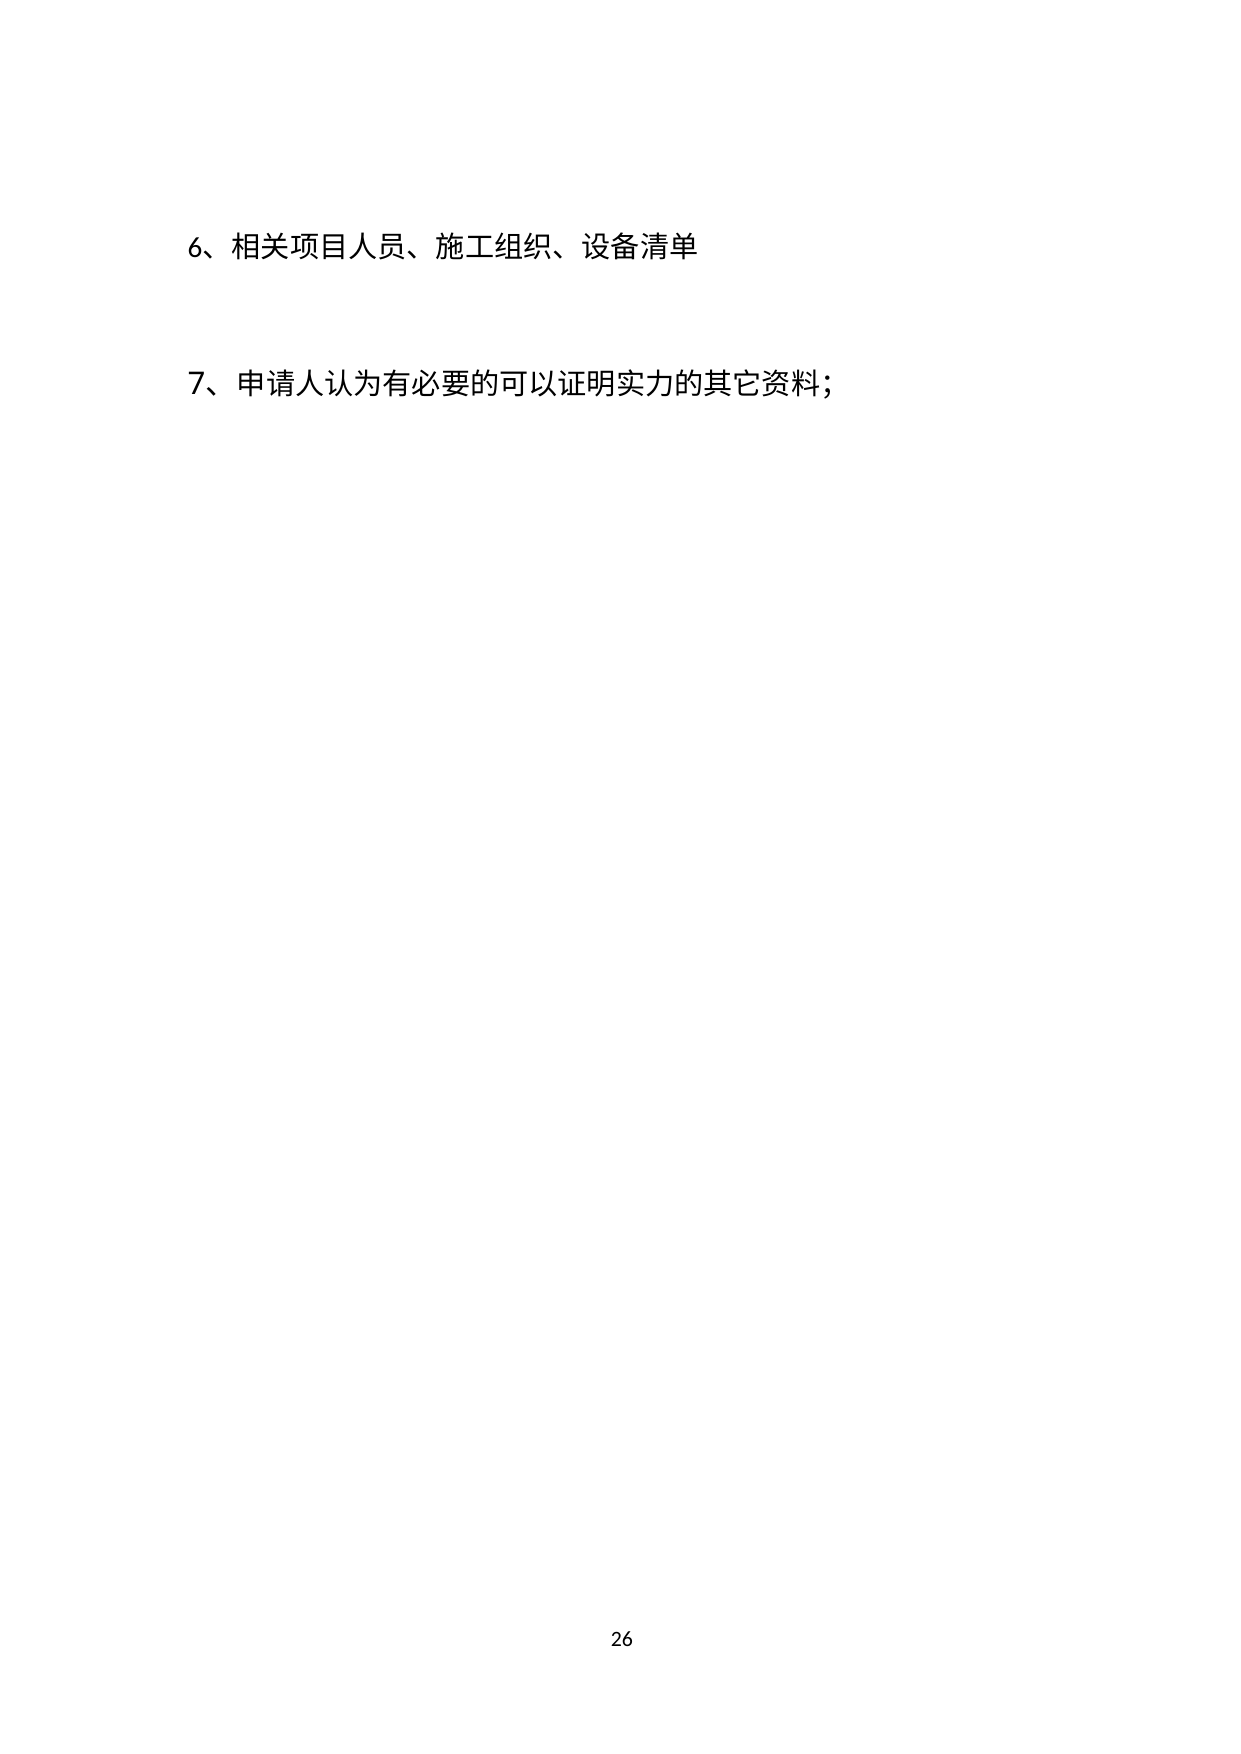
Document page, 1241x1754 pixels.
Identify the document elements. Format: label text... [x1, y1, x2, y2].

text 7、申请人认为有必要的可以证明实力的其它资料； [187, 349, 1053, 414]
text 6、相关项目人员、施工组织、设备清单 [187, 212, 1053, 277]
